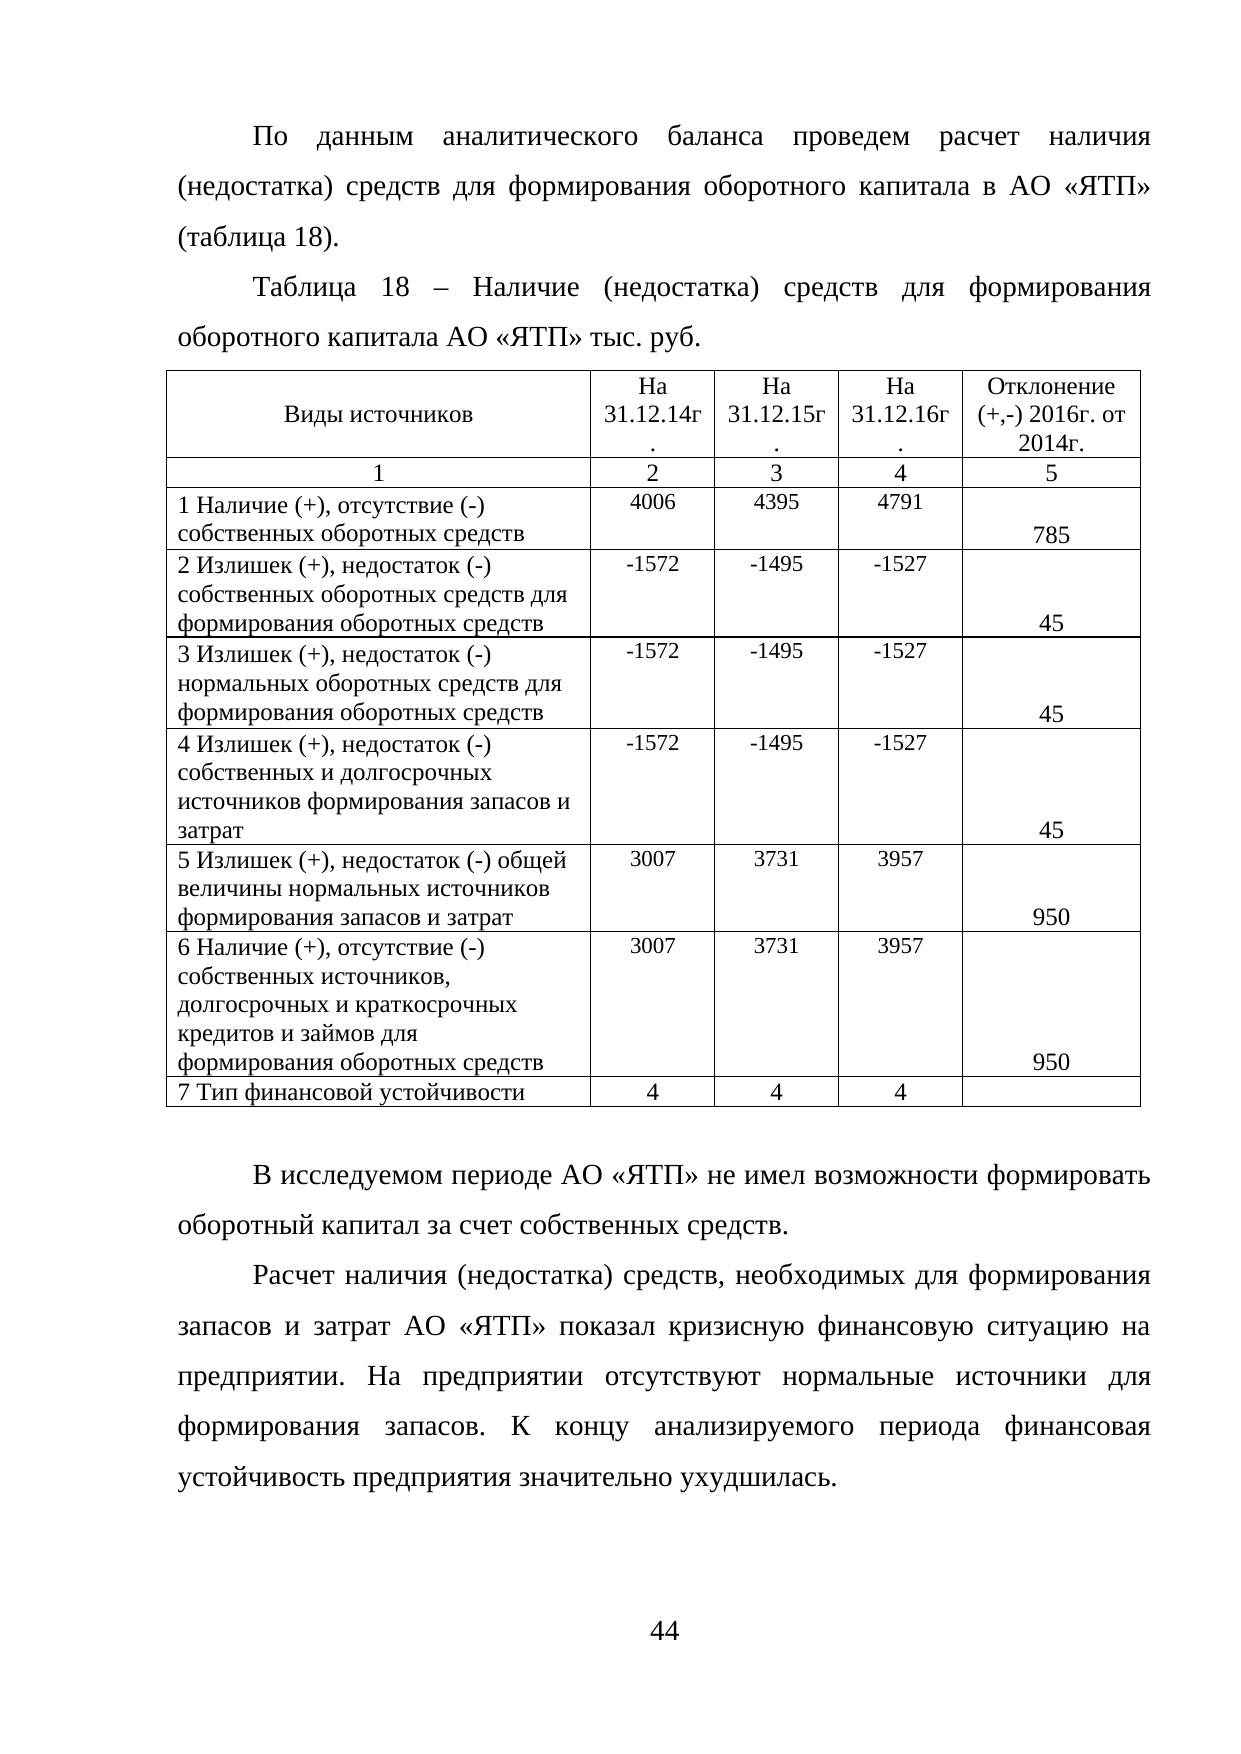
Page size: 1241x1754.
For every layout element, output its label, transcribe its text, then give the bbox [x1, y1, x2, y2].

table_cell 4 Излишек (+), недостаток (-) собственных и долгосрочных источников формирования запасов и затрат [167, 729, 590, 844]
table_cell 4395 [715, 488, 838, 549]
table_cell 3007 [591, 845, 714, 931]
table_cell 4 [839, 1077, 962, 1106]
table_cell 5 [963, 458, 1140, 487]
table_cell 45 [963, 729, 1140, 844]
table_cell 4 [715, 1077, 838, 1106]
table_cell -1495 [715, 638, 838, 728]
table_cell 3731 [715, 932, 838, 1076]
table_cell 4 [839, 458, 962, 487]
text Расчет наличия (недостатка) средств, необходимых для формирования запасов и затрат АО «ЯТП» показал кризисную финансовую ситуацию на предприятии. На предприятии отсутствуют нормальные источники для формирования запасов. К концу анализируемого периода финансовая устойчивость предприятия значительно ухудшилась. [177, 1257, 1152, 1492]
table_cell 45 [963, 550, 1140, 636]
table_cell -1572 [591, 550, 714, 636]
table_cell -1527 [839, 638, 962, 728]
table_cell 3957 [839, 845, 962, 931]
table_cell 1 Наличие (+), отсутствие (-) собственных оборотных средств [167, 488, 590, 549]
table_cell -1495 [715, 550, 838, 636]
table_header На 31.12.16г. [839, 371, 962, 457]
table_cell 950 [963, 932, 1140, 1076]
table_header Виды источников [167, 371, 590, 457]
table_cell 4791 [839, 488, 962, 549]
text Таблица 18 – Наличие (недостатка) средств для формирования оборотного капитала АО «ЯТП» тыс. руб. [177, 269, 1152, 353]
table_cell 4 [591, 1077, 714, 1106]
table_cell 3957 [839, 932, 962, 1076]
table_cell 2 [591, 458, 714, 487]
table_cell [963, 1077, 1140, 1106]
table_cell 3 Излишек (+), недостаток (-) нормальных оборотных средств для формирования оборотных средств [167, 638, 590, 728]
table_cell 785 [963, 488, 1140, 549]
table_cell -1495 [715, 729, 838, 844]
table_header Отклонение (+,-) 2016г. от 2014г. [963, 371, 1140, 457]
table_cell 3731 [715, 845, 838, 931]
table_cell 5 Излишек (+), недостаток (-) общей величины нормальных источников формирования запасов и затрат [167, 845, 590, 931]
table_cell 45 [963, 638, 1140, 728]
table_header На 31.12.14г. [591, 371, 714, 457]
table_cell -1572 [591, 729, 714, 844]
table_cell 950 [963, 845, 1140, 931]
table_cell 3007 [591, 932, 714, 1076]
text В исследуемом периоде АО «ЯТП» не имел возможности формировать оборотный капитал за счет собственных средств. [177, 1157, 1152, 1241]
table_cell -1527 [839, 729, 962, 844]
table_cell 4006 [591, 488, 714, 549]
table_cell 2 Излишек (+), недостаток (-) собственных оборотных средств для формирования оборотных средств [167, 550, 590, 636]
table_cell -1527 [839, 550, 962, 636]
table_header На 31.12.15г. [715, 371, 838, 457]
text По данным аналитического баланса проведем расчет наличия (недостатка) средств для формирования оборотного капитала в АО «ЯТП» (таблица 18). [177, 118, 1152, 252]
table_cell 7 Тип финансовой устойчивости [167, 1077, 590, 1106]
table_cell -1572 [591, 638, 714, 728]
table_cell 6 Наличие (+), отсутствие (-) собственных источников, долгосрочных и краткосрочных кредитов и займов для формирования оборотных средств [167, 932, 590, 1076]
table_cell 1 [167, 458, 590, 487]
table_cell 3 [715, 458, 838, 487]
